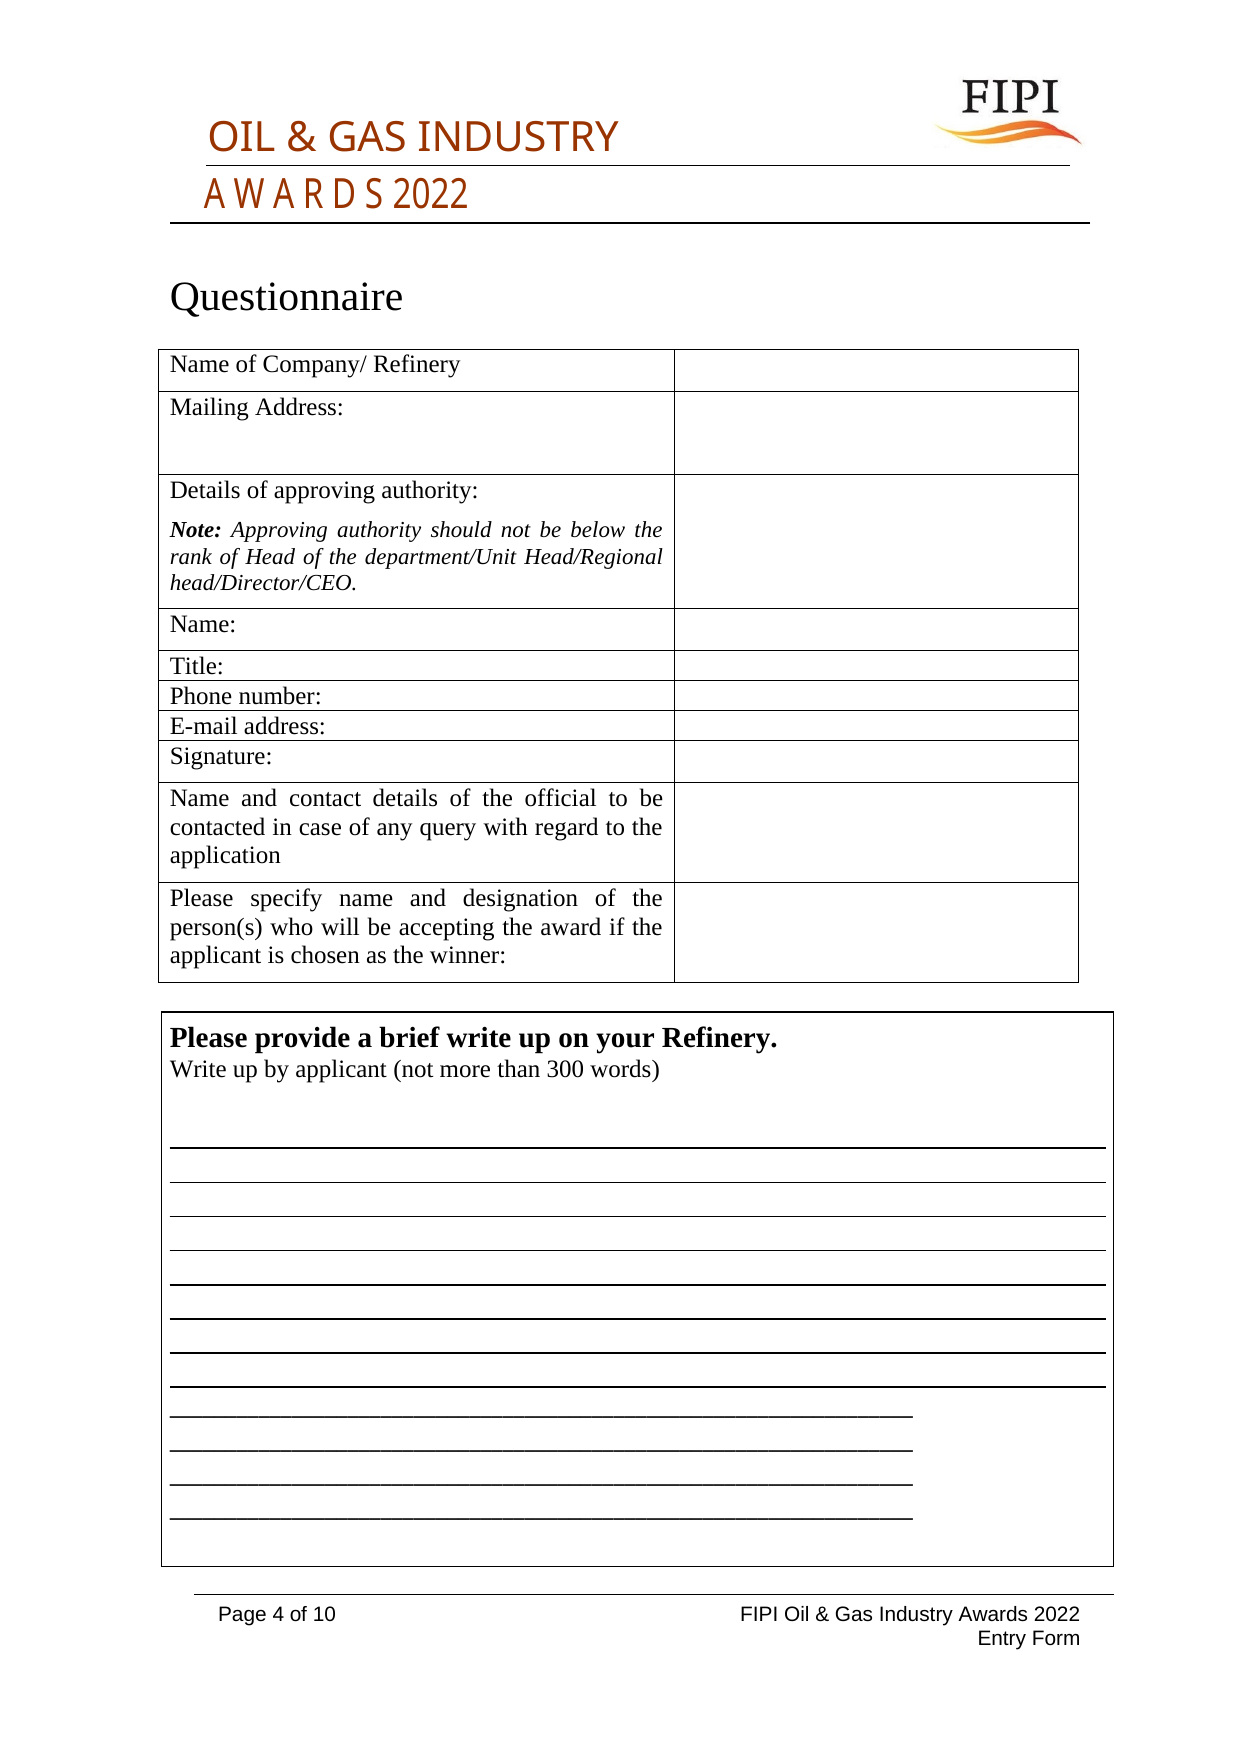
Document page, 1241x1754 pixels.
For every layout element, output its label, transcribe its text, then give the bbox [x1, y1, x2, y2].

table_header [675, 350, 1078, 391]
table_cell [675, 609, 1078, 650]
table_cell [675, 475, 1078, 608]
table_cell [675, 392, 1078, 474]
table_cell Phone number: [159, 681, 674, 710]
text Questionnaire [169, 272, 1090, 320]
table_cell [675, 711, 1078, 740]
table_cell Please specify name and designation of the person(s) who will be accepting the award if the applicant is chosen as the winner: [159, 883, 674, 982]
table_header Name of Company/ Refinery [159, 350, 674, 391]
table_cell E-mail address: [159, 711, 674, 740]
table_cell Name: [159, 609, 674, 650]
table_cell [675, 651, 1078, 680]
table_cell [675, 681, 1078, 710]
table_cell Signature: [159, 741, 674, 782]
table_cell [675, 883, 1078, 982]
table_cell Mailing Address: [159, 392, 674, 474]
picture [931, 75, 1088, 152]
table_cell [675, 741, 1078, 782]
table_header Please provide a brief write up on your Refinery. Write up by applicant (not more than 300 words) ___________________________________________________________________ ___________________________________________________________________ ___________________________________________________________________ ___________________________________________________________________ [162, 1013, 1113, 1566]
table_cell Title: [159, 651, 674, 680]
table_cell Details of approving authority: Note: Approving authority should not be below the rank of Head of the department/Unit Head/Regional head/Director/CEO. [159, 475, 674, 608]
table_cell [675, 783, 1078, 882]
table_cell Name and contact details of the official to be contacted in case of any query with regard to the application [159, 783, 674, 882]
